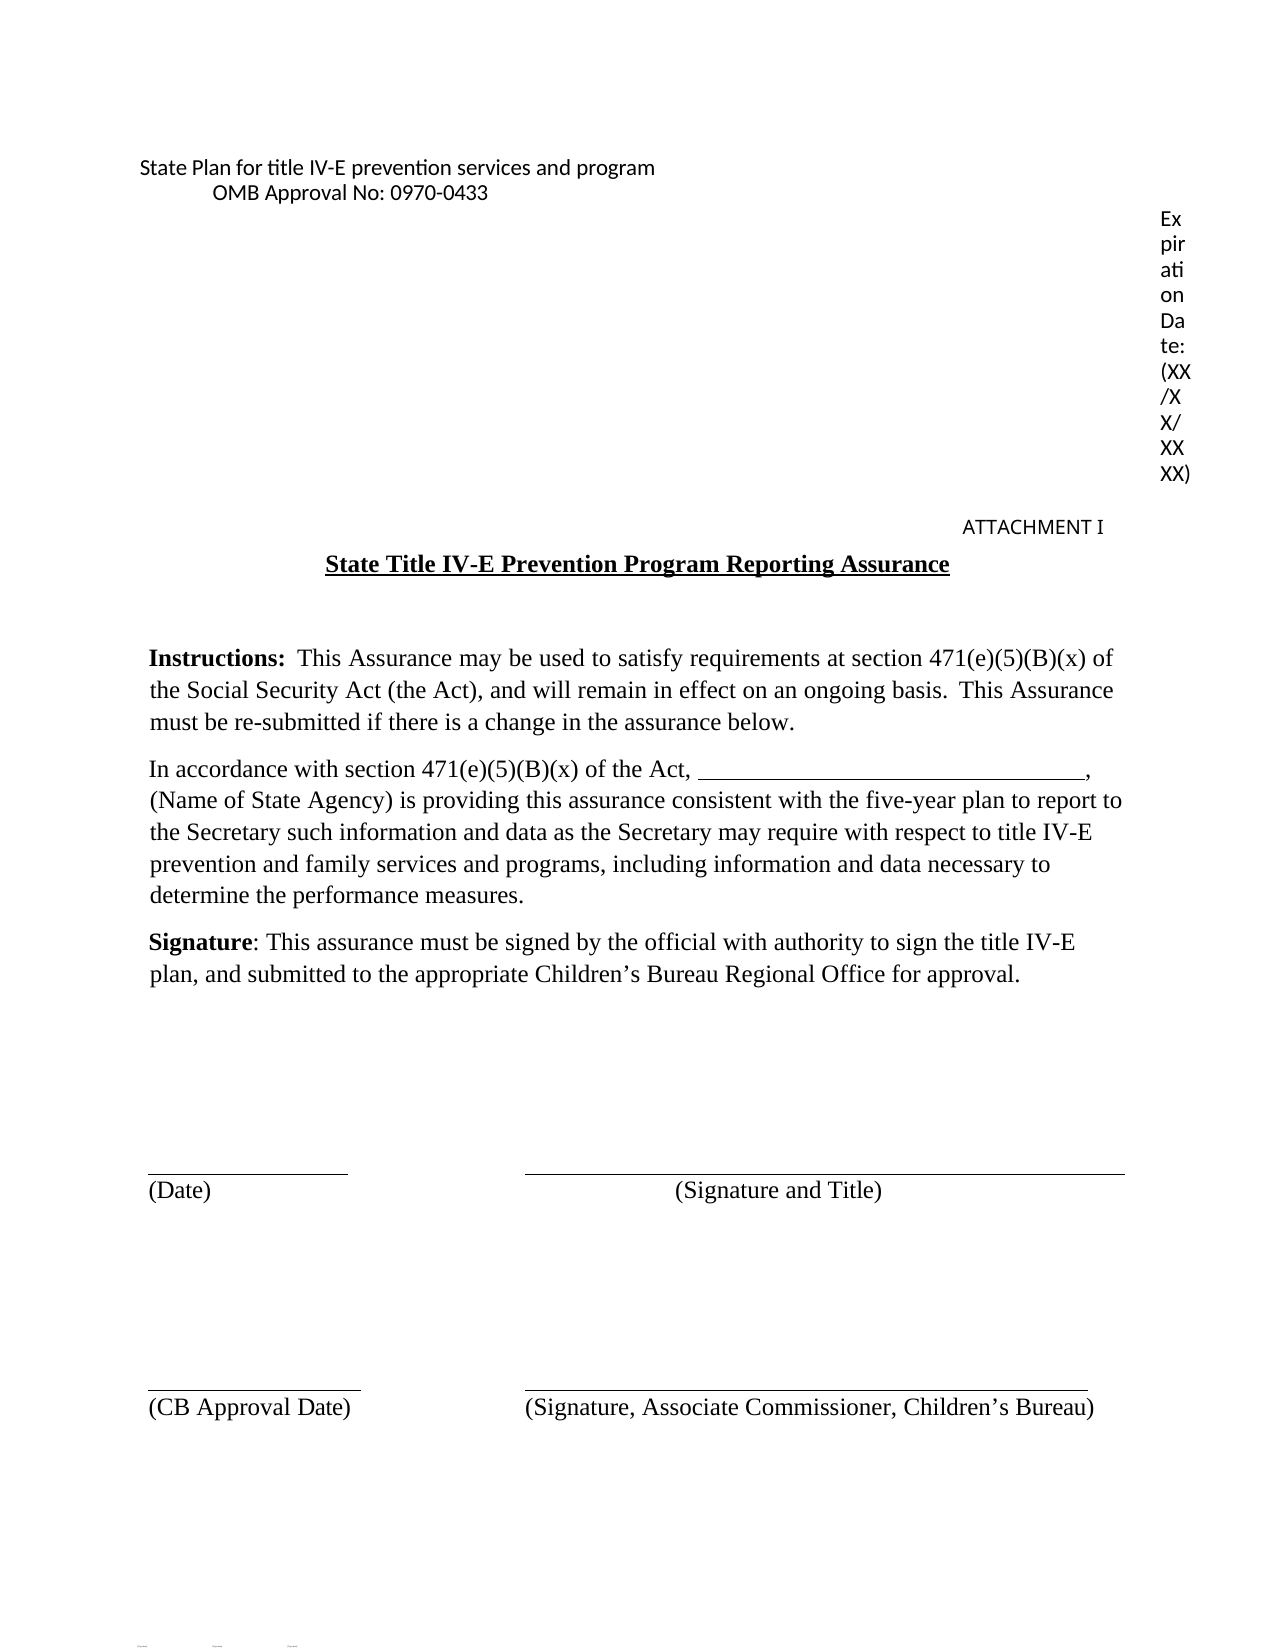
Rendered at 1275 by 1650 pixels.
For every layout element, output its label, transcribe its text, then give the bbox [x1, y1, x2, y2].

text (CB Approval Date) (Signature, Associate Commissioner, Children’s Bureau) [148, 1392, 1162, 1420]
text Instructions: This Assurance may be used to satisfy requirements at section 471(e)(5)(B)(x) of the Social Security Act (the Act), and will remain in effect on an ongoing basis. This Assurance must be re-submitted if there is a change in the assurance below. [148, 643, 1114, 735]
text ATTACHMENT I [137, 513, 1162, 540]
text In accordance with section 471(e)(5)(B)(x) of the Act, , (Name of State Agency) is providing this assurance consistent with the five-year plan to report to the Secretary such information and data as the Secretary may require with respect to title IV-E prevention and family services and programs, including information and data necessary to determine the performance measures. [148, 754, 1123, 909]
subtitle State Title IV-E Prevention Program Reporting Assurance [324, 549, 951, 578]
text (Date) (Signature and Title) [148, 1175, 1162, 1204]
text Signature: This assurance must be signed by the official with authority to sign the title IV-E plan, and submitted to the appropriate Children’s Bureau Regional Office for approval. [148, 927, 1117, 987]
